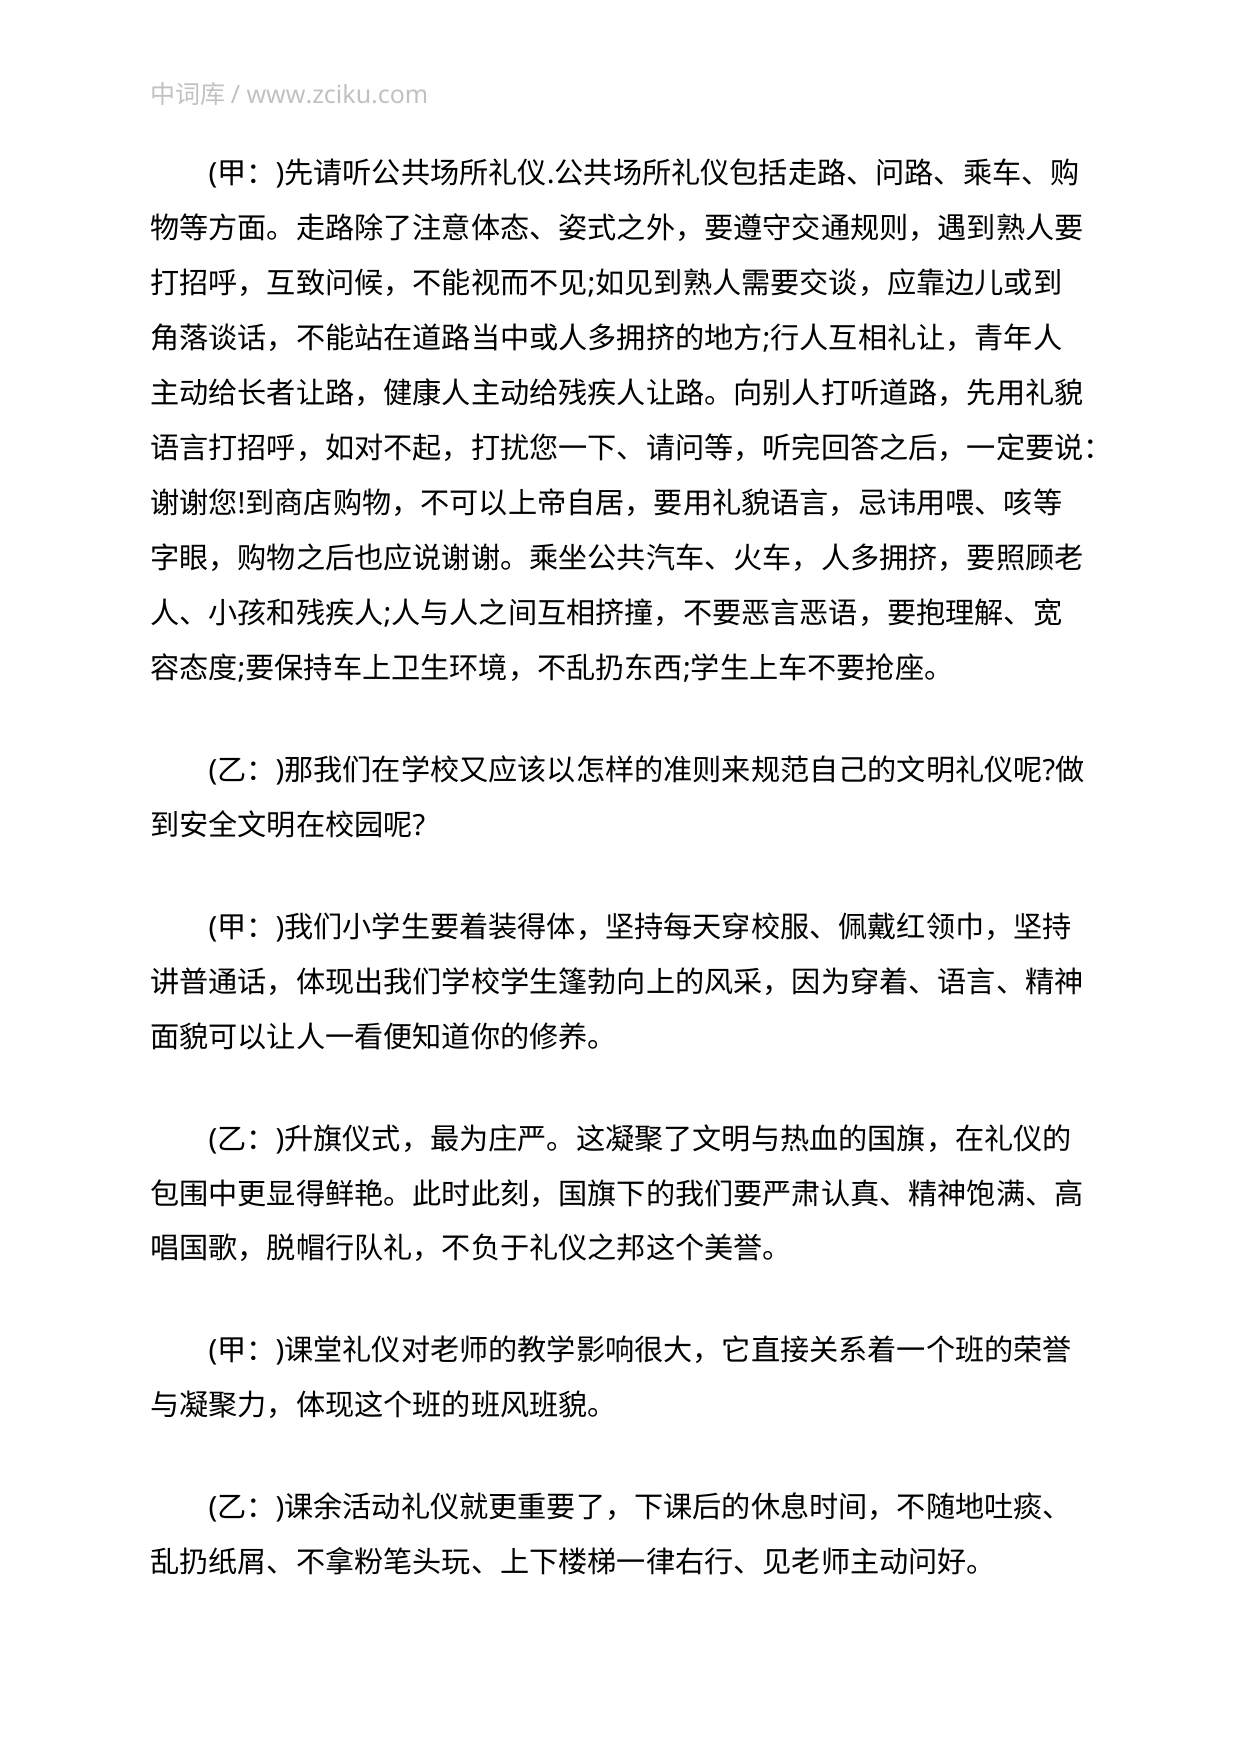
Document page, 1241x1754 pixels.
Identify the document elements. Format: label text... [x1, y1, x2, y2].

text (甲：)先请听公共场所礼仪.公共场所礼仪包括走路、问路、乘车、购物等方面。走路除了注意体态、姿式之外，要遵守交通规则，遇到熟人要打招呼，互致问候，不能视而不见;如见到熟人需要交谈，应靠边儿或到角落谈话，不能站在道路当中或人多拥挤的地方;行人互相礼让，青年人主动给长者让路，健康人主动给残疾人让路。向别人打听道路，先用礼貌语言打招呼，如对不起，打扰您一下、请问等，听完回答之后，一定要说：谢谢您!到商店购物，不可以上帝自居，要用礼貌语言，忌讳用喂、咳等字眼，购物之后也应说谢谢。乘坐公共汽车、火车，人多拥挤，要照顾老人、小孩和残疾人;人与人之间互相挤撞，不要恶言恶语，要抱理解、宽容态度;要保持车上卫生环境，不乱扔东西;学生上车不要抢座。 [150, 150, 1090, 687]
text (乙：)升旗仪式，最为庄严。这凝聚了文明与热血的国旗，在礼仪的包围中更显得鲜艳。此时此刻，国旗下的我们要严肃认真、精神饱满、高唱国歌，脱帽行队礼，不负于礼仪之邦这个美誉。 [150, 1115, 1090, 1267]
text (甲：)课堂礼仪对老师的教学影响很大，它直接关系着一个班的荣誉与凝聚力，体现这个班的班风班貌。 [150, 1327, 1090, 1424]
text (乙：)那我们在学校又应该以怎样的准则来规范自己的文明礼仪呢?做到安全文明在校园呢? [150, 747, 1090, 844]
text (乙：)课余活动礼仪就更重要了，下课后的休息时间，不随地吐痰、乱扔纸屑、不拿粉笔头玩、上下楼梯一律右行、见老师主动问好。 [150, 1484, 1090, 1581]
text (甲：)我们小学生要着装得体，坚持每天穿校服、佩戴红领巾，坚持讲普通话，体现出我们学校学生篷勃向上的风采，因为穿着、语言、精神面貌可以让人一看便知道你的修养。 [150, 903, 1090, 1056]
